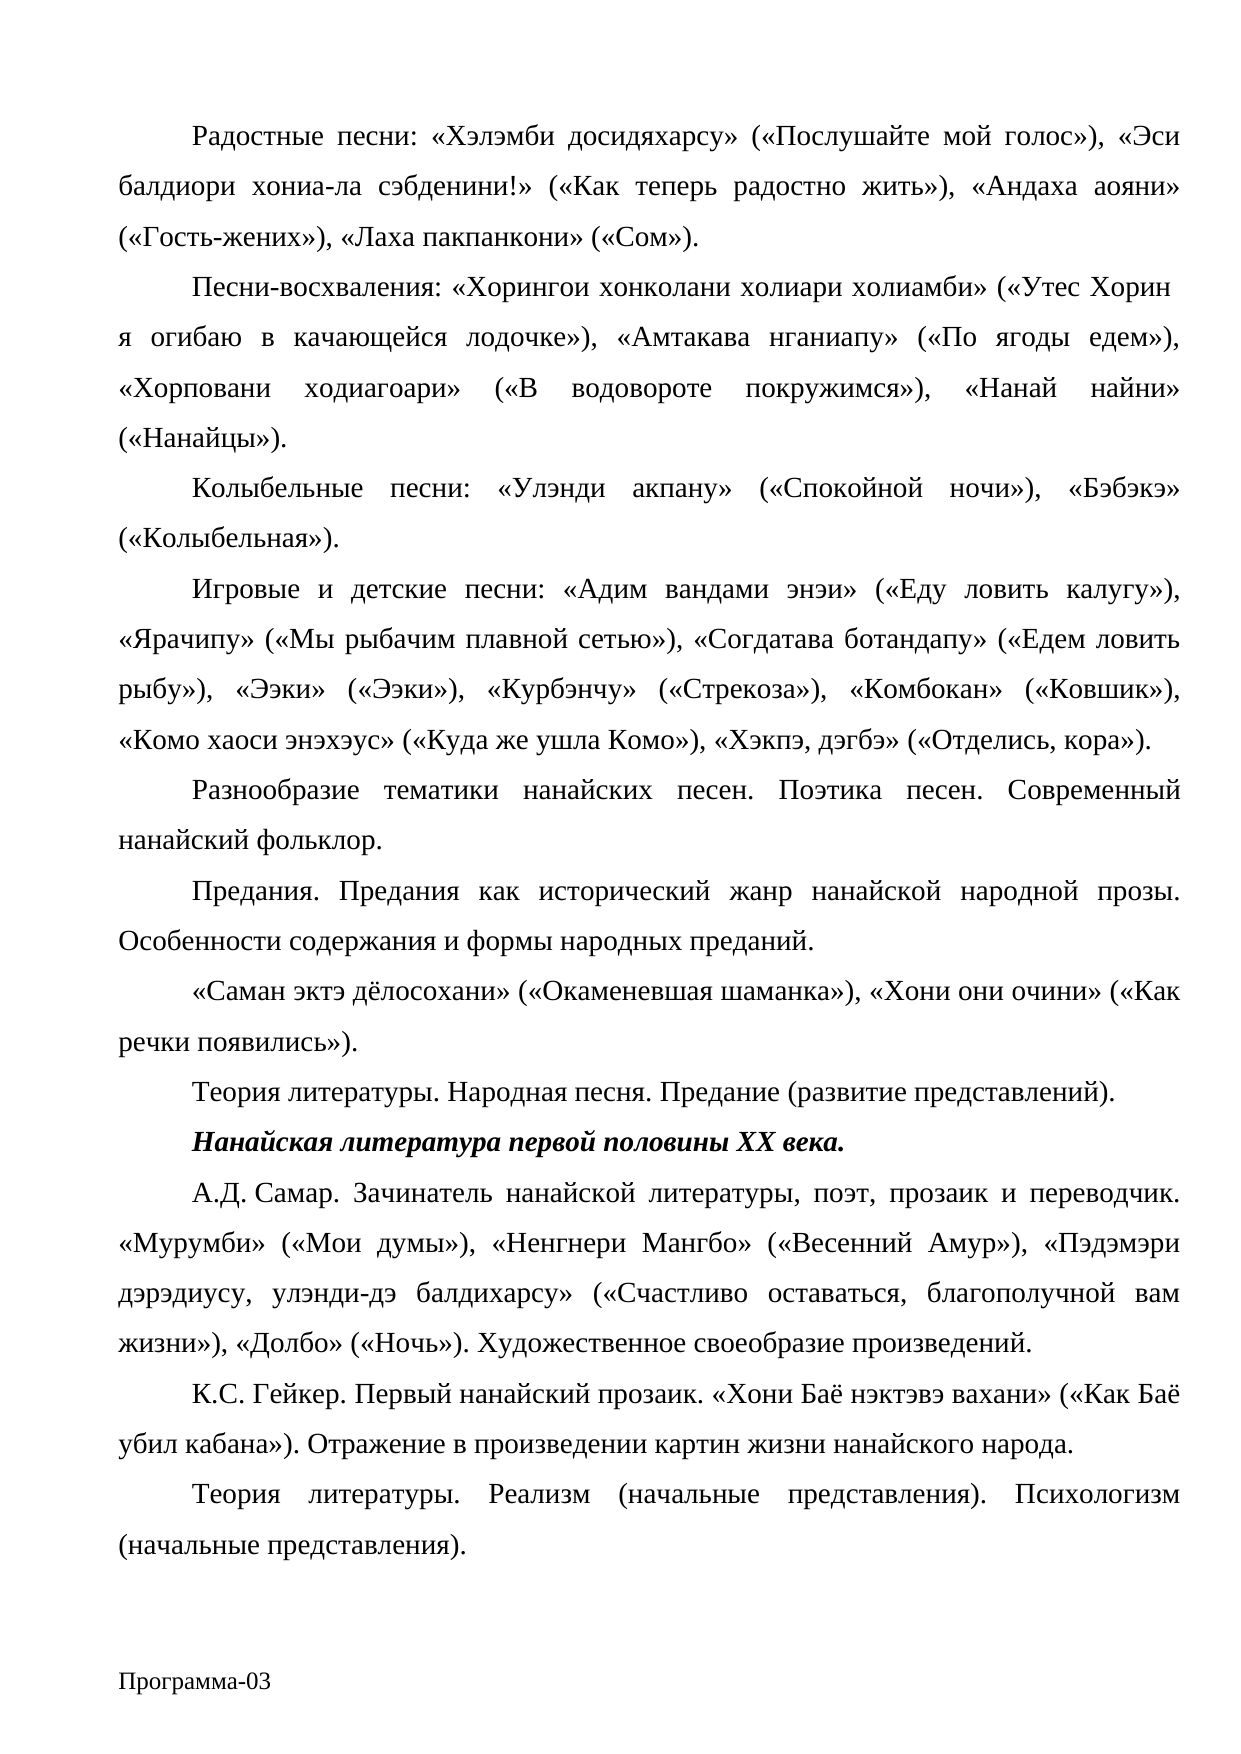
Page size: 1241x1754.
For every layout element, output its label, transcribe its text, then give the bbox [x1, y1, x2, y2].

text Радостные песни: «Хэлэмби досидяхарсу» («Послушайте мой голос»), «Эси балдиори хониа-ла сэбденини!» («Как теперь радостно жить»), «Андаха аояни» («Гость-жених»), «Лаха пакпанкони» («Сом»). [118, 118, 1181, 252]
text Предания. Предания как исторический жанр нанайской народной прозы. Особенности содержания и формы народных преданий. [118, 873, 1181, 957]
text Разнообразие тематики нанайских песен. Поэтика песен. Современный нанайский фольклор. [118, 772, 1181, 856]
text «Саман эктэ дёлосохани» («Окаменевшая шаманка»), «Хони они очини» («Как речки появились»). [118, 973, 1181, 1057]
text Колыбельные песни: «Улэнди акпану» («Спокойной ночи»), «Бэбэкэ» («Колыбельная»). [118, 470, 1181, 554]
text А.Д. Самар. Зачинатель нанайской литературы, поэт, прозаик и переводчик. «Мурумби» («Мои думы»), «Ненгнери Мангбо» («Весенний Амур»), «Пэдэмэри дэрэдиусу, улэнди-дэ балдихарсу» («Счастливо оставаться, благополучной вам жизни»), «Долбо» («Ночь»). Художественное своеобразие произведений. [118, 1175, 1181, 1359]
text Нанайская литература первой половины ХХ века. [118, 1124, 1181, 1158]
text Игровые и детские песни: «Адим вандами энэи» («Еду ловить калугу»), «Ярачипу» («Мы рыбачим плавной сетью»), «Согдатава ботандапу» («Едем ловить рыбу»), «Ээки» («Ээки»), «Курбэнчу» («Стрекоза»), «Комбокан» («Ковшик»), «Комо хаоси энэхэус» («Куда же ушла Комо»), «Хэкпэ, дэгбэ» («Отделись, кора»). [118, 571, 1181, 755]
text Теория литературы. Реализм (начальные представления). Психологизм (начальные представления). [118, 1477, 1181, 1560]
text Песни-восхваления: «Хорингои хонколани холиари холиамби» («Утес Хорин я огибаю в качающейся лодочке»), «Амтакава нганиапу» («По ягоды едем»), «Хорповани ходиагоари» («В водовороте покружимся»), «Нанай найни» («Нанайцы»). [118, 269, 1181, 453]
text Теория литературы. Народная песня. Предание (развитие представлений). [118, 1074, 1181, 1108]
text К.С. Гейкер. Первый нанайский прозаик. «Хони Баё нэктэвэ вахани» («Как Баё убил кабана»). Отражение в произведении картин жизни нанайского народа. [118, 1376, 1181, 1460]
